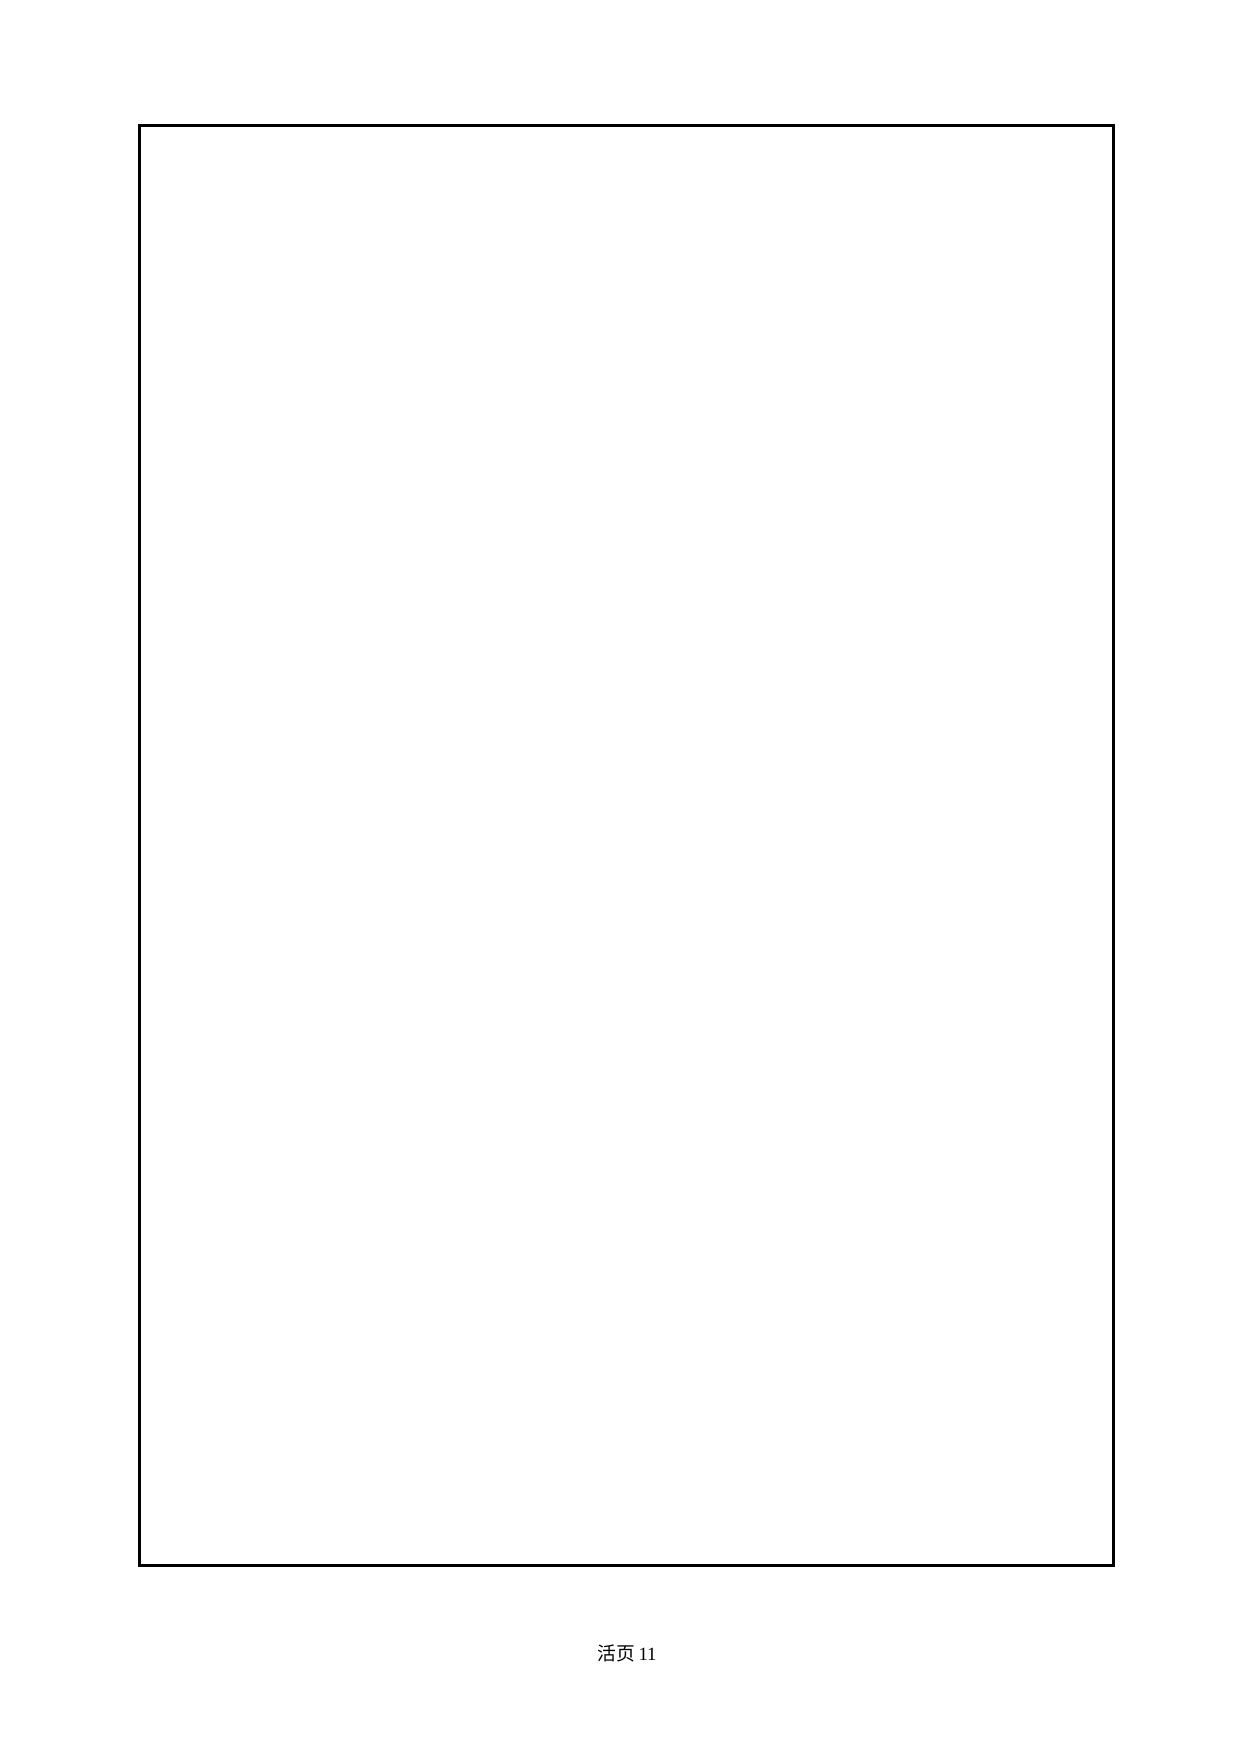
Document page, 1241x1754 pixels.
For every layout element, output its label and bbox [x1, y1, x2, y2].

table_header [141, 127, 1112, 1564]
